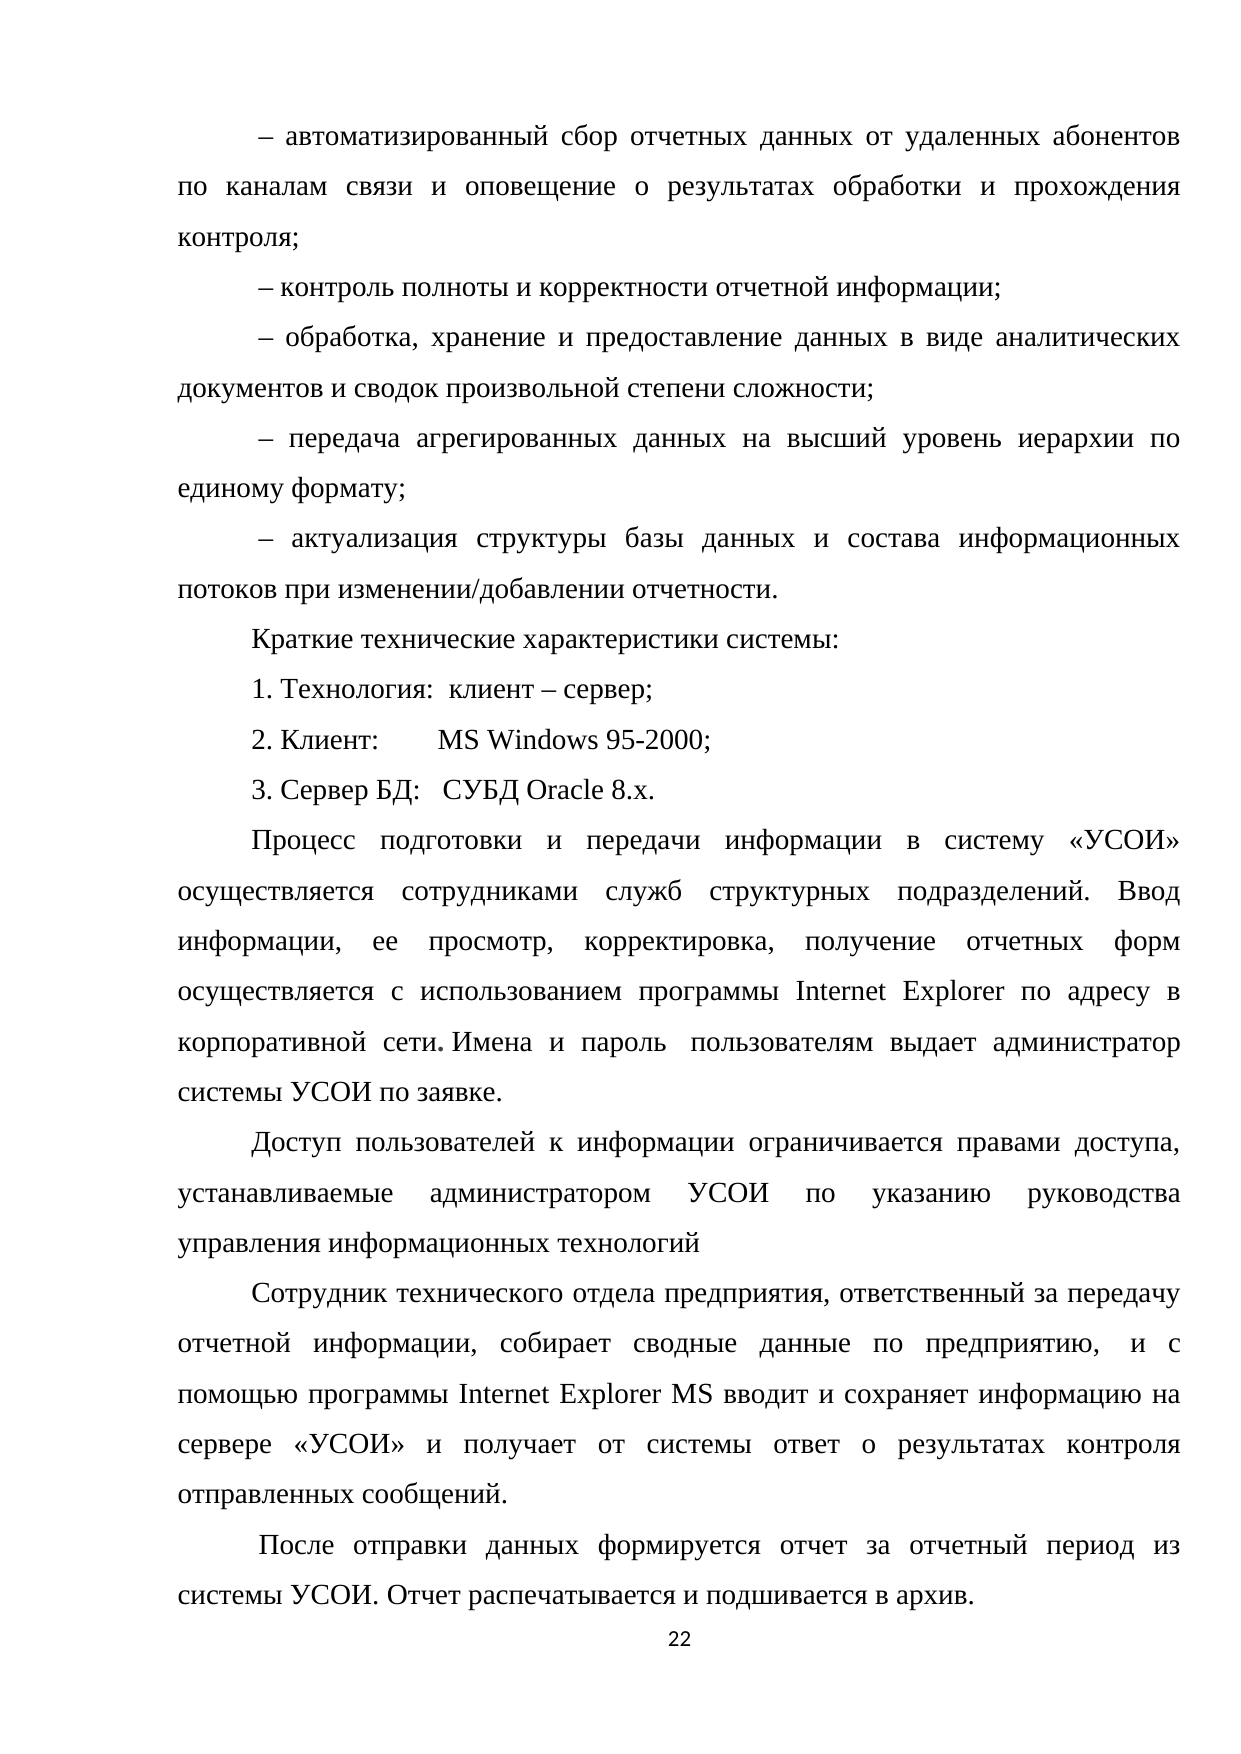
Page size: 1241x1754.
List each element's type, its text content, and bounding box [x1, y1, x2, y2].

text Доступ пользователей к информации ограничивается правами доступа, устанавливаемые администратором УСОИ по указанию руководства управления информационных технологий [177, 1124, 1181, 1258]
text 2. Клиент: MS Windows 95-2000; [215, 722, 1181, 755]
text Процесс подготовки и передачи информации в систему «УСОИ» осуществляется сотрудниками служб структурных подразделений. Ввод информации, ее просмотр, корректировка, получение отчетных форм осуществляется с использованием программы Internet Explorer по адресу в корпоративной сети. Имена и пароль пользователям выдает администратор системы УСОИ по заявке. [177, 822, 1181, 1108]
text Сотрудник технического отдела предприятия, ответственный за передачу отчетной информации, собирает сводные данные по предприятию, и с помощью программы Internet Explorer MS вводит и сохраняет информацию на сервере «УСОИ» и получает от системы ответ о результатах контроля отправленных сообщений. [177, 1275, 1181, 1510]
text – передача агрегированных данных на высший уровень иерархии по единому формату; [177, 420, 1181, 504]
text – автоматизированный сбор отчетных данных от удаленных абонентов по каналам связи и оповещение о результатах обработки и прохождения контроля; [177, 118, 1181, 252]
text После отправки данных формируется отчет за отчетный период из системы УСОИ. Отчет распечатывается и подшивается в архив. [177, 1527, 1181, 1611]
text Краткие технические характеристики системы: [177, 621, 1181, 655]
text – обработка, хранение и предоставление данных в виде аналитических документов и сводок произвольной степени сложности; [177, 319, 1181, 403]
text – актуализация структуры базы данных и состава информационных потоков при изменении/добавлении отчетности. [177, 521, 1181, 604]
text 3. Сервер БД: СУБД Oracle 8.x. [215, 772, 1181, 806]
text – контроль полноты и корректности отчетной информации; [177, 269, 1181, 303]
text 1. Технология: клиент – сервер; [215, 672, 1181, 705]
